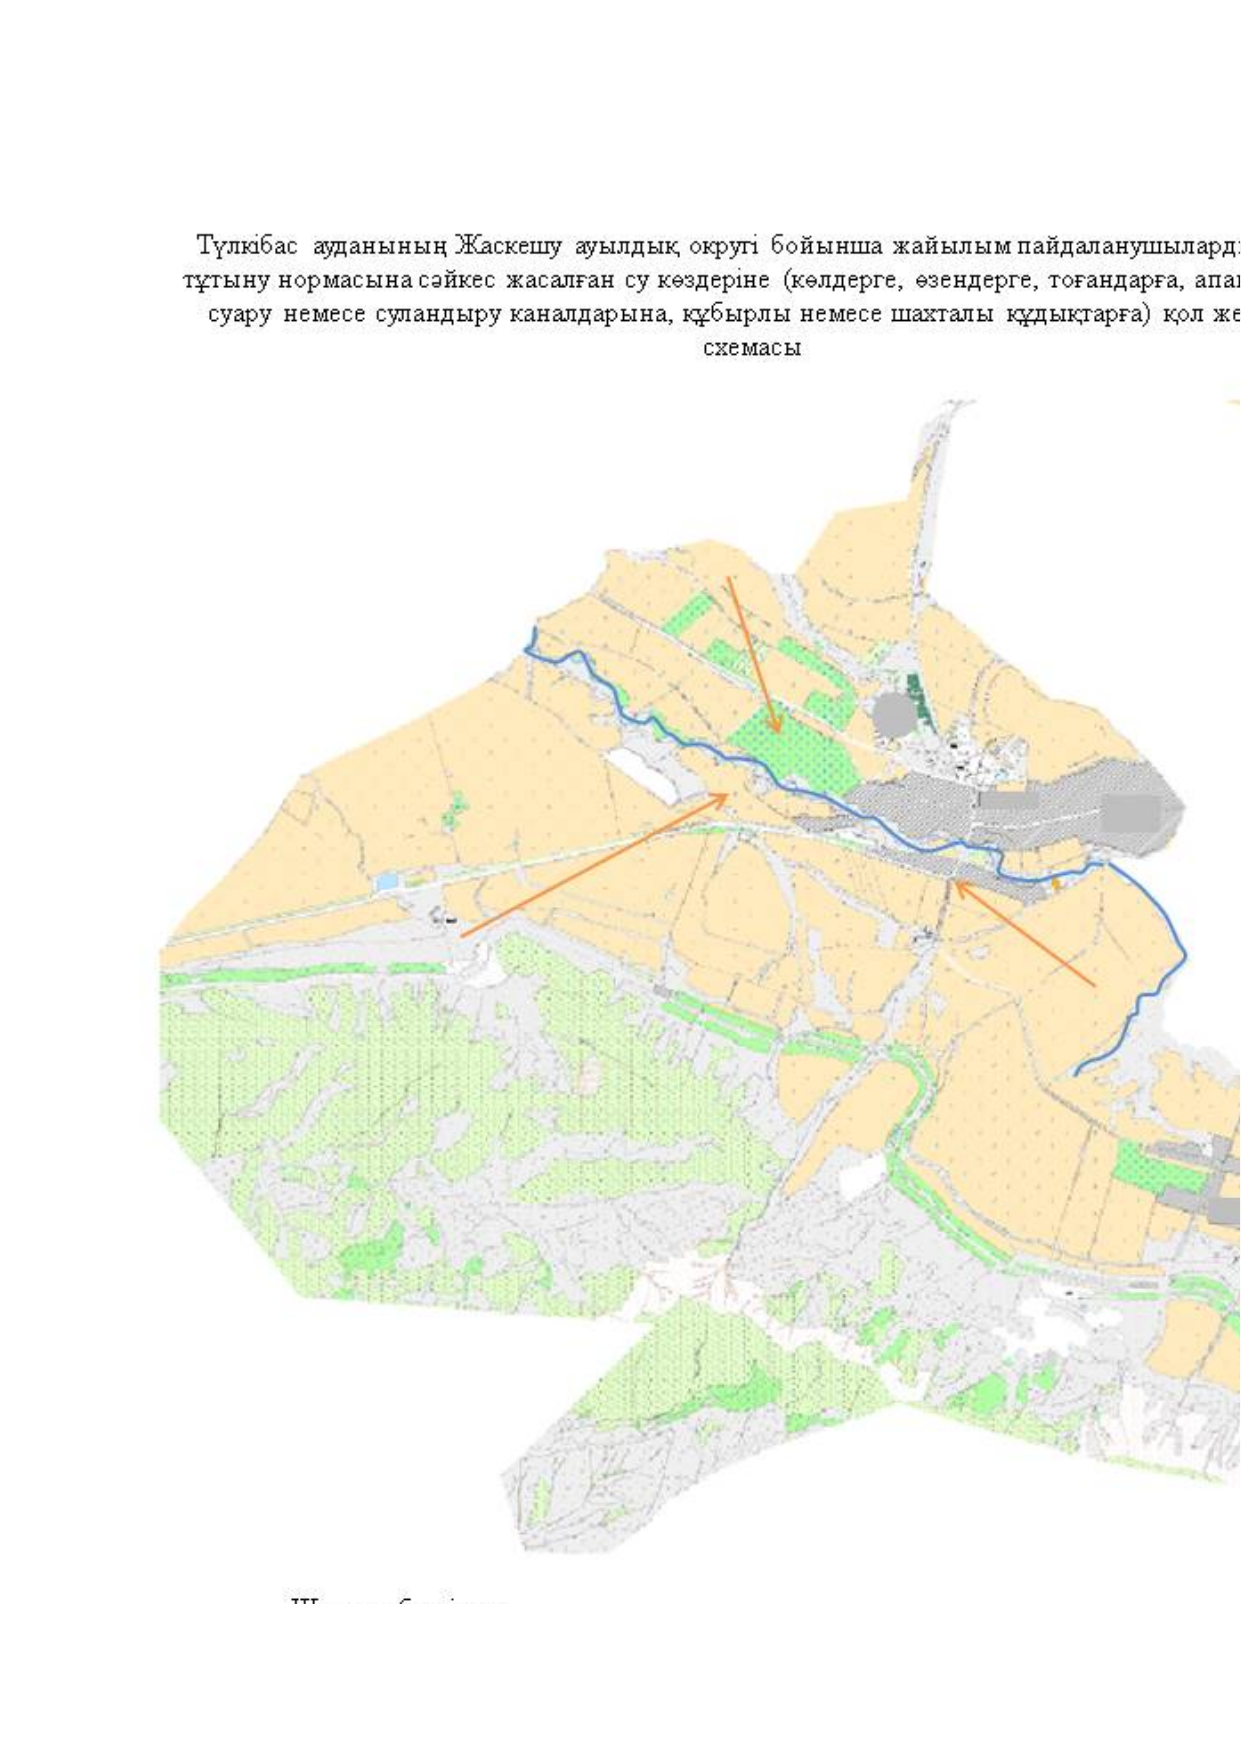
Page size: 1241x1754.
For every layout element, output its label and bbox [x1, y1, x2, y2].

picture [112, 150, 1241, 1604]
